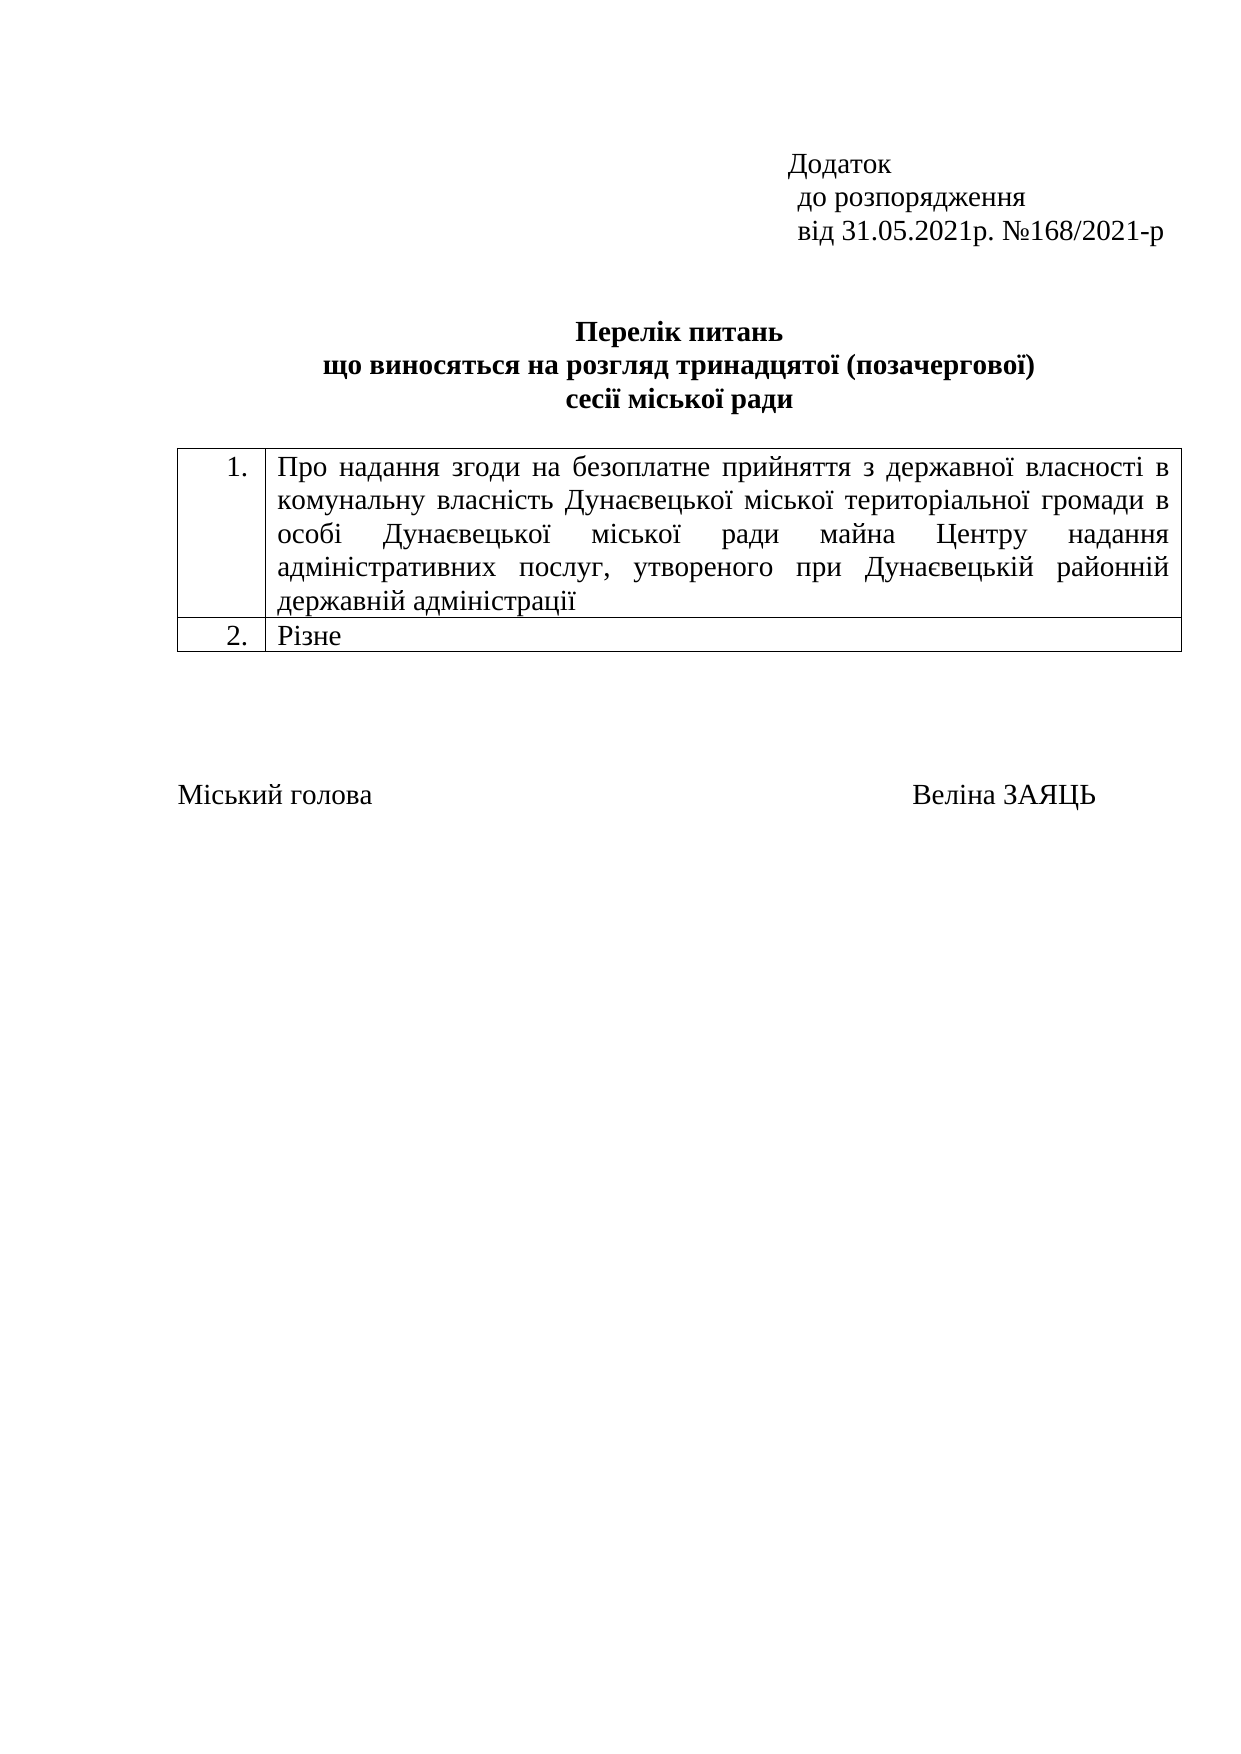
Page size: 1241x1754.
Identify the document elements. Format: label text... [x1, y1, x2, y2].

text сесії міської ради [177, 381, 1181, 414]
table_header [178, 449, 265, 617]
text Перелік питань [177, 314, 1181, 347]
text що виносяться на розгляд тринадцятої (позачергової) [177, 347, 1181, 381]
text Додаток [177, 146, 1181, 179]
text від 31.05.2021р. №168/2021-р [797, 213, 1181, 247]
text до розпорядження [797, 179, 1181, 213]
table_cell Різне [266, 618, 1181, 651]
text Міський голова Веліна ЗАЯЦЬ [177, 777, 1181, 810]
table_cell [178, 618, 265, 651]
table_header Про надання згоди на безоплатне прийняття з державної власності в комунальну власність Дунаєвецької міської територіальної громади в особі Дунаєвецької міської ради майна Центру надання адміністративних послуг, утвореного при Дунаєвецькій районній державній адміністрації [266, 449, 1181, 617]
